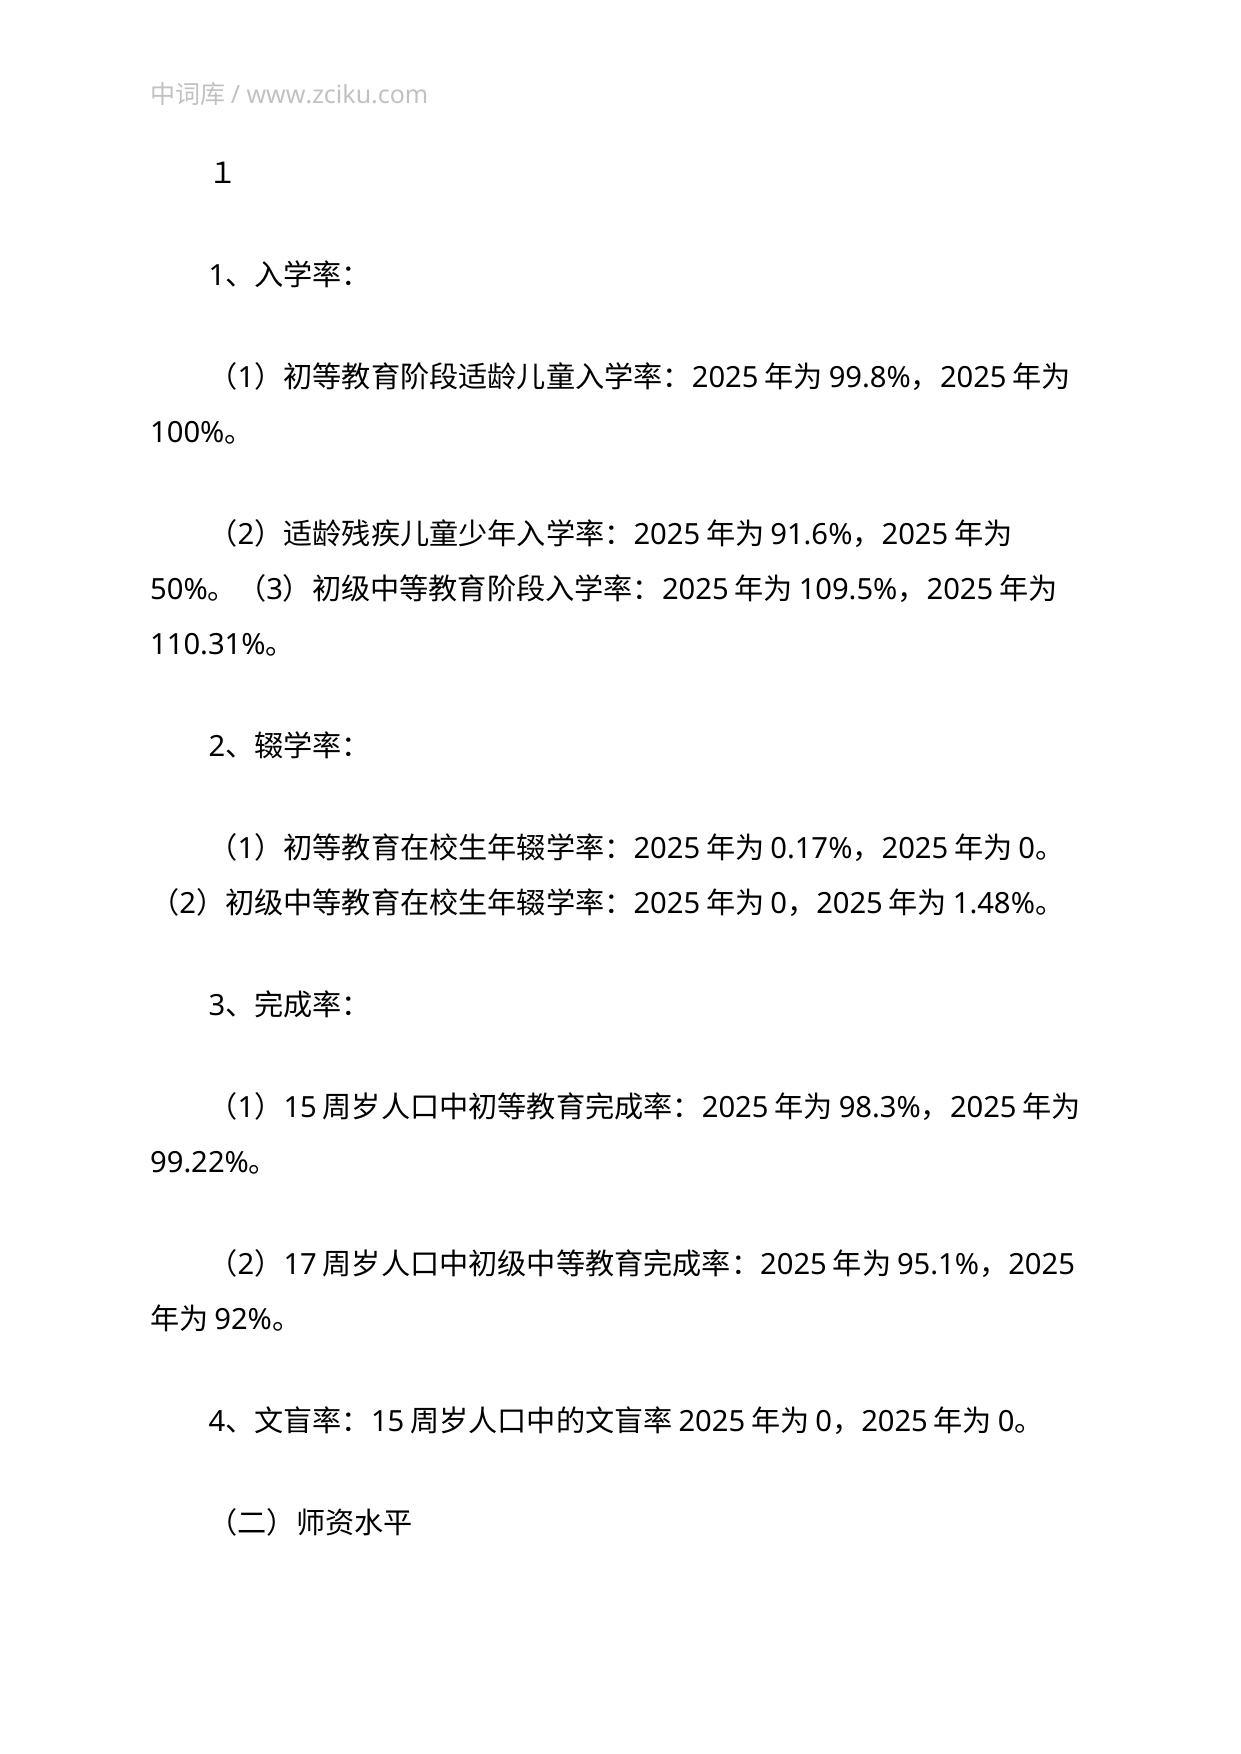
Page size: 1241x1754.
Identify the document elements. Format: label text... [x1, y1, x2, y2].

text １ [150, 150, 1090, 192]
text 2、辍学率： [150, 723, 1090, 765]
text （1）初等教育阶段适龄儿童入学率：2025年为99.8%，2025年为100%。 [150, 354, 1090, 451]
text 3、完成率： [150, 982, 1090, 1024]
text （2）17周岁人口中初级中等教育完成率：2025年为95.1%，2025年为92%。 [150, 1241, 1090, 1338]
text 1、入学率： [150, 252, 1090, 294]
text （二）师资水平 [150, 1499, 1090, 1542]
text （1）初等教育在校生年辍学率：2025年为0.17%，2025年为0。（2）初级中等教育在校生年辍学率：2025年为0，2025年为1.48%。 [150, 825, 1090, 922]
text 4、文盲率：15周岁人口中的文盲率2025年为0，2025年为0。 [150, 1398, 1090, 1440]
text （2）适龄残疾儿童少年入学率：2025年为91.6%，2025年为50%。（3）初级中等教育阶段入学率：2025年为109.5%，2025年为110.31%。 [150, 511, 1090, 663]
text （1）15周岁人口中初等教育完成率：2025年为98.3%，2025年为99.22%。 [150, 1084, 1090, 1181]
